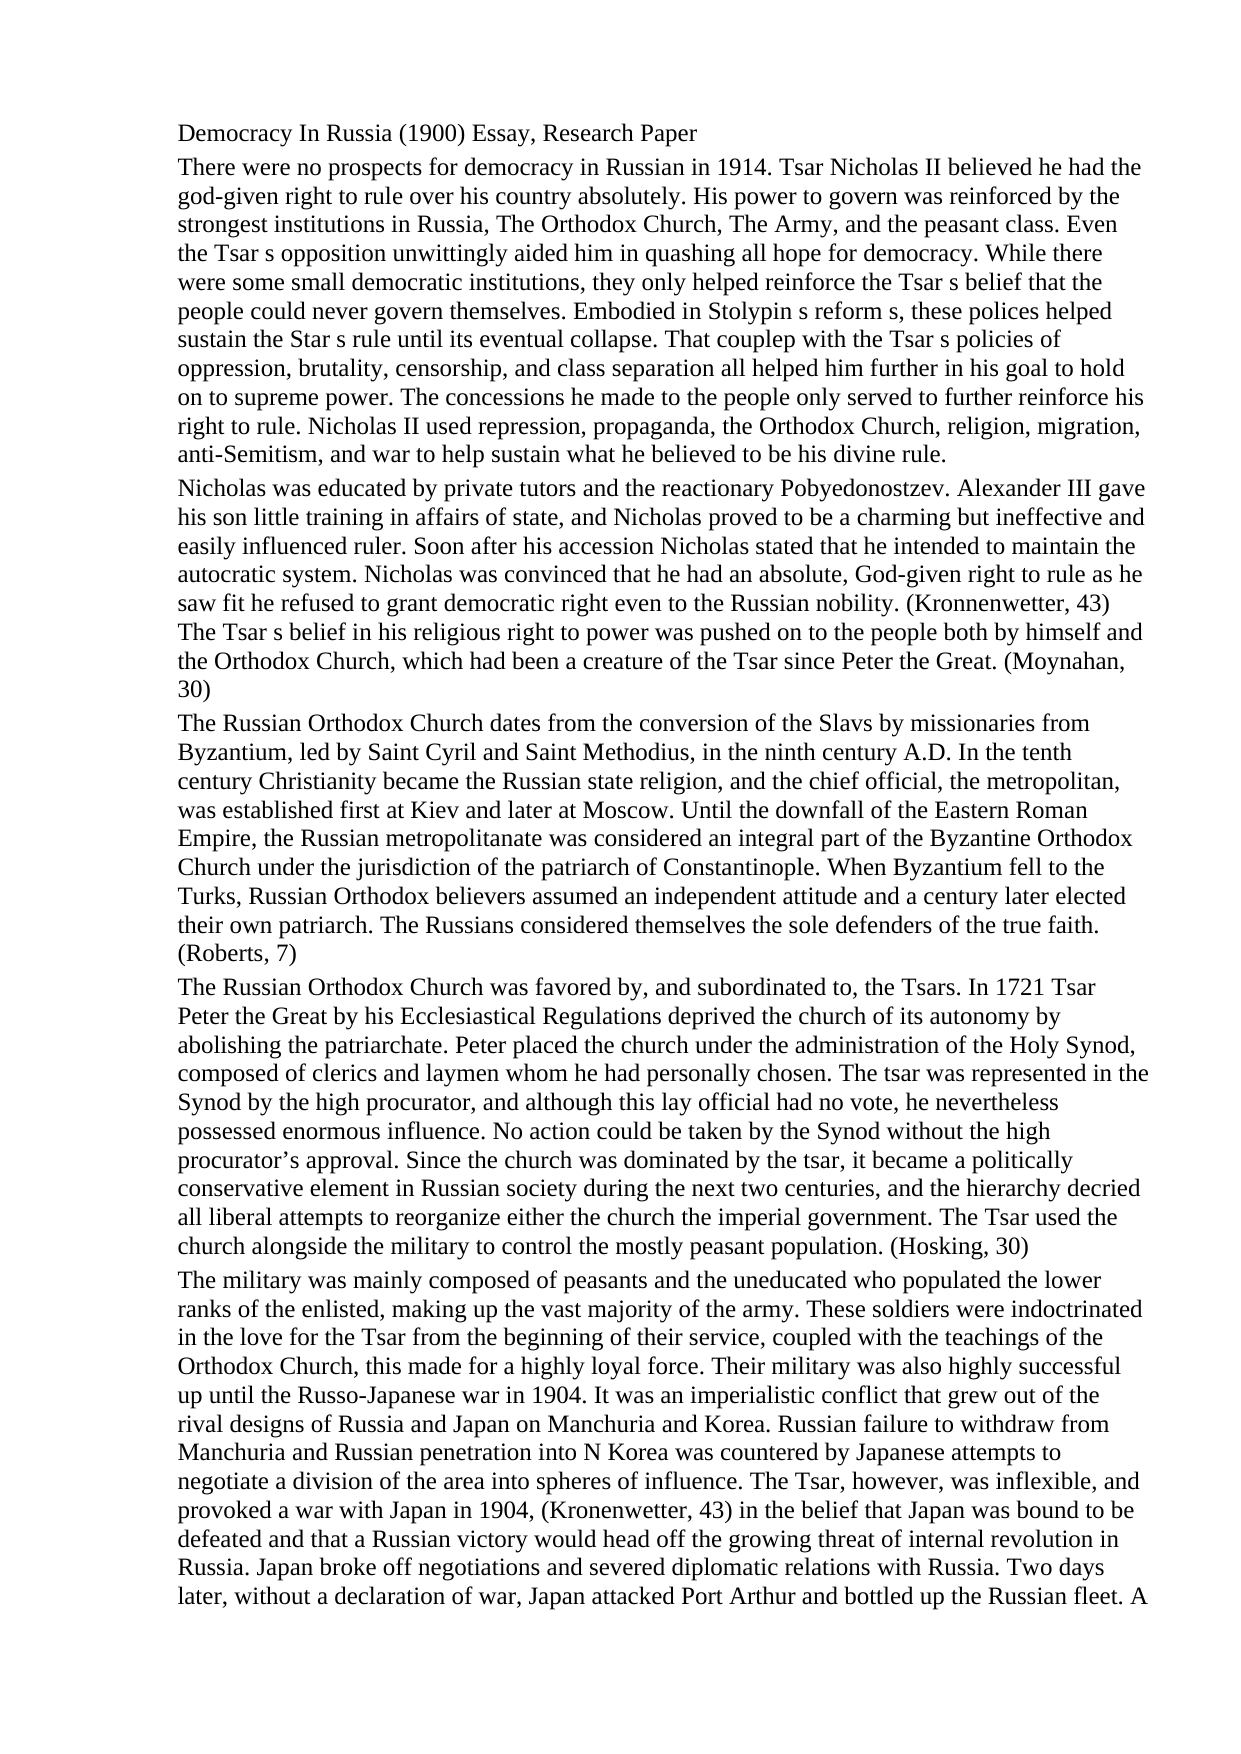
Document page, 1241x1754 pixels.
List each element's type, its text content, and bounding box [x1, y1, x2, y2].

text The Russian Orthodox Church dates from the conversion of the Slavs by missionaries from Byzantium, led by Saint Cyril and Saint Methodius, in the ninth century A.D. In the tenth century Christianity became the Russian state religion, and the chief official, the metropolitan, was established first at Kiev and later at Moscow. Until the downfall of the Eastern Roman Empire, the Russian metropolitanate was considered an integral part of the Byzantine Orthodox Church under the jurisdiction of the patriarch of Constantinople. When Byzantium fell to the Turks, Russian Orthodox believers assumed an independent attitude and a century later elected their own patriarch. The Russians considered themselves the sole defenders of the true faith. (Roberts, 7) [177, 708, 1152, 967]
text Democracy In Russia (1900) Essay, Research Paper [177, 118, 1152, 147]
text The Russian Orthodox Church was favored by, and subordinated to, the Tsars. In 1721 Tsar Peter the Great by his Ecclesiastical Regulations deprived the church of its autonomy by abolishing the patriarchate. Peter placed the church under the administration of the Holy Synod, composed of clerics and laymen whom he had personally chosen. The tsar was represented in the Synod by the high procurator, and although this lay official had no vote, he nevertheless possessed enormous influence. No action could be taken by the Synod without the high procurator’s approval. Since the church was dominated by the tsar, it became a politically conservative element in Russian society during the next two centuries, and the hierarchy decried all liberal attempts to reorganize either the church the imperial government. The Tsar used the church alongside the military to control the mostly peasant population. (Hosking, 30) [177, 972, 1152, 1260]
text Nicholas was educated by private tutors and the reactionary Pobyedonostzev. Alexander III gave his son little training in affairs of state, and Nicholas proved to be a charming but ineffective and easily influenced ruler. Soon after his accession Nicholas stated that he intended to maintain the autocratic system. Nicholas was convinced that he had an absolute, God-given right to rule as he saw fit he refused to grant democratic right even to the Russian nobility. (Kronnenwetter, 43) The Tsar s belief in his religious right to power was pushed on to the people both by himself and the Orthodox Church, which had been a creature of the Tsar since Peter the Great. (Moynahan, 30) [177, 473, 1152, 703]
text There were no prospects for democracy in Russian in 1914. Tsar Nicholas II believed he had the god-given right to rule over his country absolutely. His power to govern was reinforced by the strongest institutions in Russia, The Orthodox Church, The Army, and the peasant class. Even the Tsar s opposition unwittingly aided him in quashing all hope for democracy. While there were some small democratic institutions, they only helped reinforce the Tsar s belief that the people could never govern themselves. Embodied in Stolypin s reform s, these polices helped sustain the Star s rule until its eventual collapse. That couplep with the Tsar s policies of oppression, brutality, censorship, and class separation all helped him further in his goal to hold on to supreme power. The concessions he made to the people only served to further reinforce his right to rule. Nicholas II used repression, propaganda, the Orthodox Church, religion, migration, anti-Semitism, and war to help sustain what he believed to be his divine rule. [177, 152, 1152, 468]
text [177, 1265, 1152, 1610]
